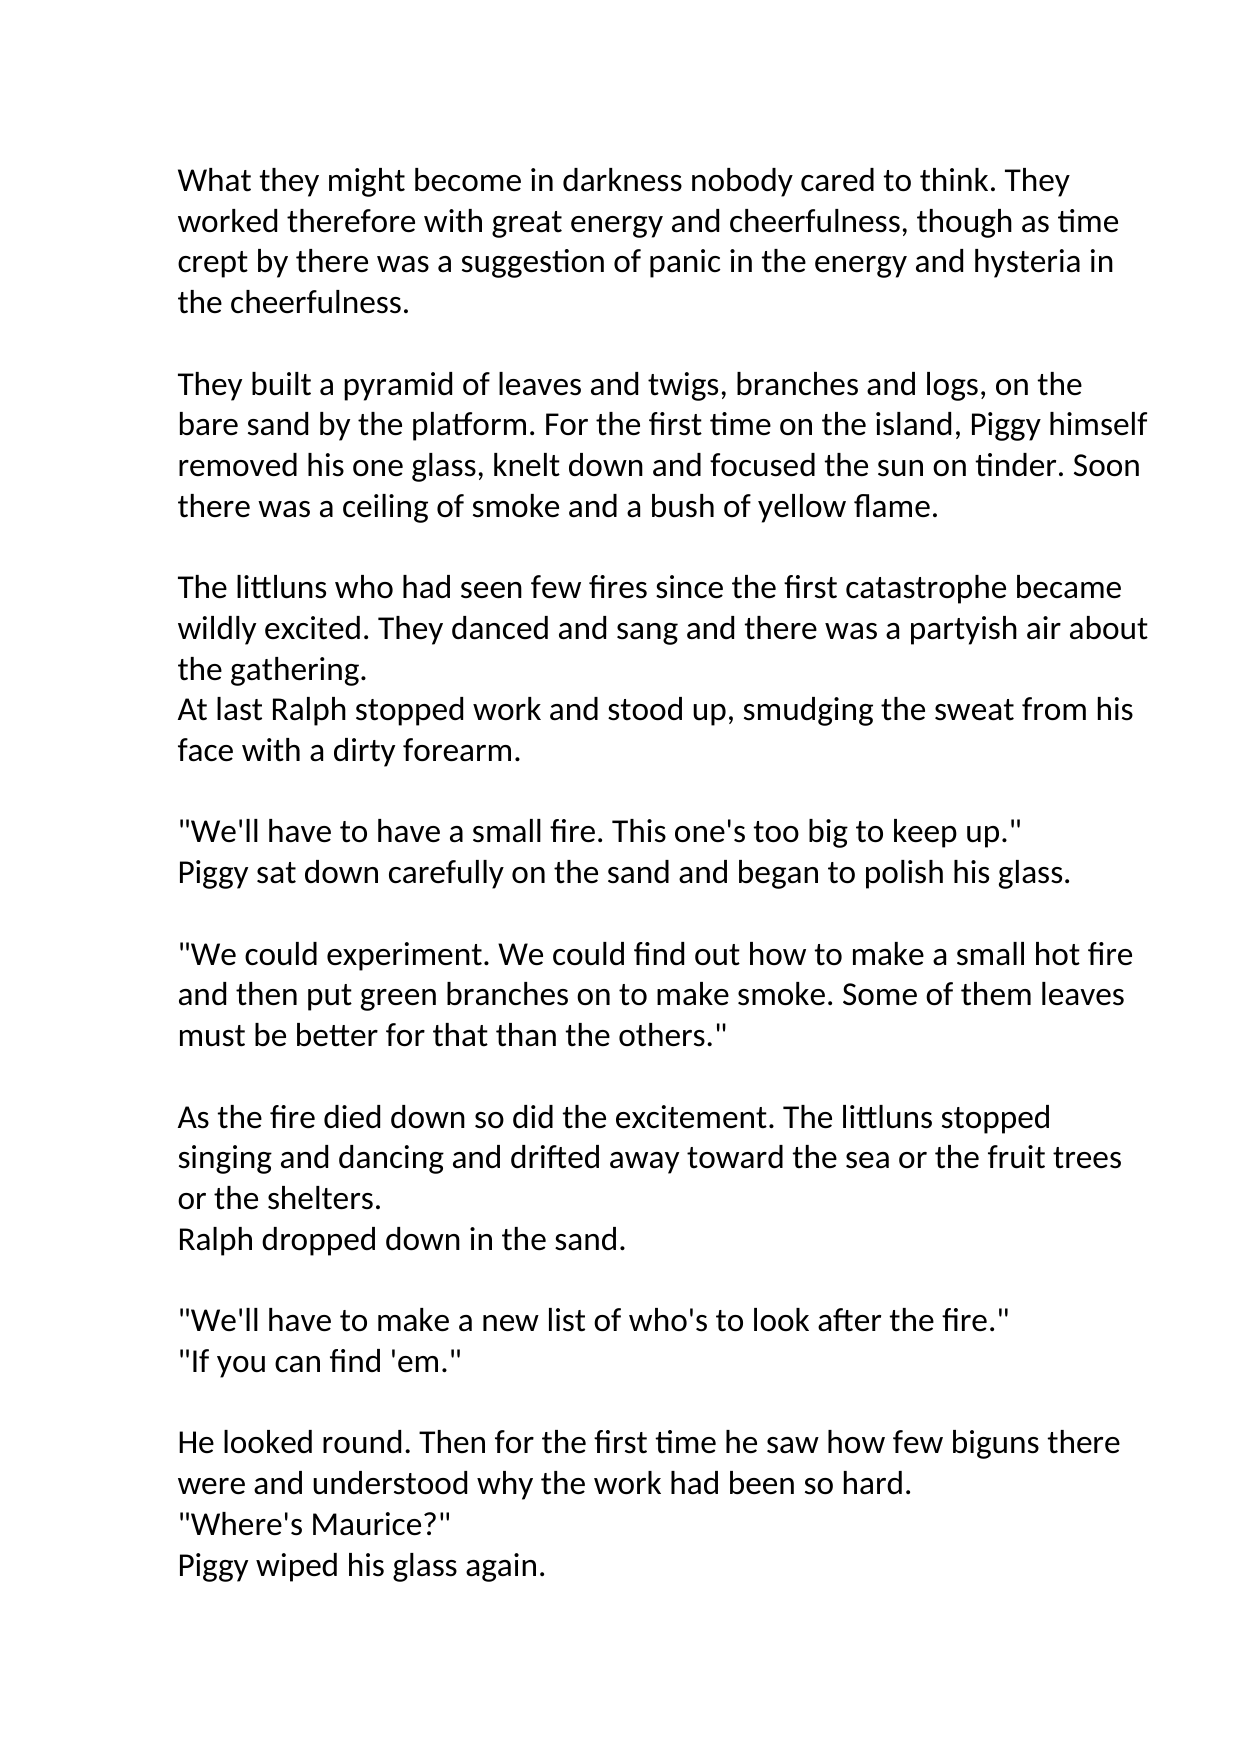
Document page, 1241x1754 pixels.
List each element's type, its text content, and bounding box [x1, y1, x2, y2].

text The littluns who had seen few fires since the first catastrophe became wildly excited. They danced and sang and there was a partyish air about the gathering. [177, 566, 1152, 688]
text Piggy sat down carefully on the sand and began to polish his glass. [177, 851, 1152, 892]
text "If you can find 'em." [177, 1340, 1152, 1381]
text "We could experiment. We could find out how to make a small hot fire and then put green branches on to make smoke. Some of them leaves must be better for that than the others." [177, 933, 1152, 1055]
text What they might become in darkness nobody cared to think. They worked therefore with great energy and cheerfulness, though as time crept by there was a suggestion of panic in the energy and hysteria in the cheerfulness. [177, 159, 1152, 322]
text They built a pyramid of leaves and twigs, branches and logs, on the bare sand by the platform. For the first time on the island, Piggy himself removed his one glass, knelt down and focused the sun on tinder. Soon there was a ceiling of smoke and a bush of yellow flame. [177, 362, 1152, 525]
text Ralph dropped down in the sand. [177, 1218, 1152, 1258]
text "We'll have to make a new list of who's to look after the fire." [177, 1299, 1152, 1340]
text At last Ralph stopped work and stood up, smudging the sweat from his face with a dirty forearm. [177, 688, 1152, 770]
text "We'll have to have a small fire. This one's too big to keep up." [177, 811, 1152, 851]
text He looked round. Then for the first time he saw how few biguns there were and understood why the work had been so hard. [177, 1421, 1152, 1503]
text As the fire died down so did the excitement. The littluns stopped singing and dancing and drifted away toward the sea or the fruit trees or the shelters. [177, 1096, 1152, 1218]
text Piggy wiped his glass again. [177, 1544, 1152, 1584]
text "Where's Maurice?" [177, 1503, 1152, 1544]
